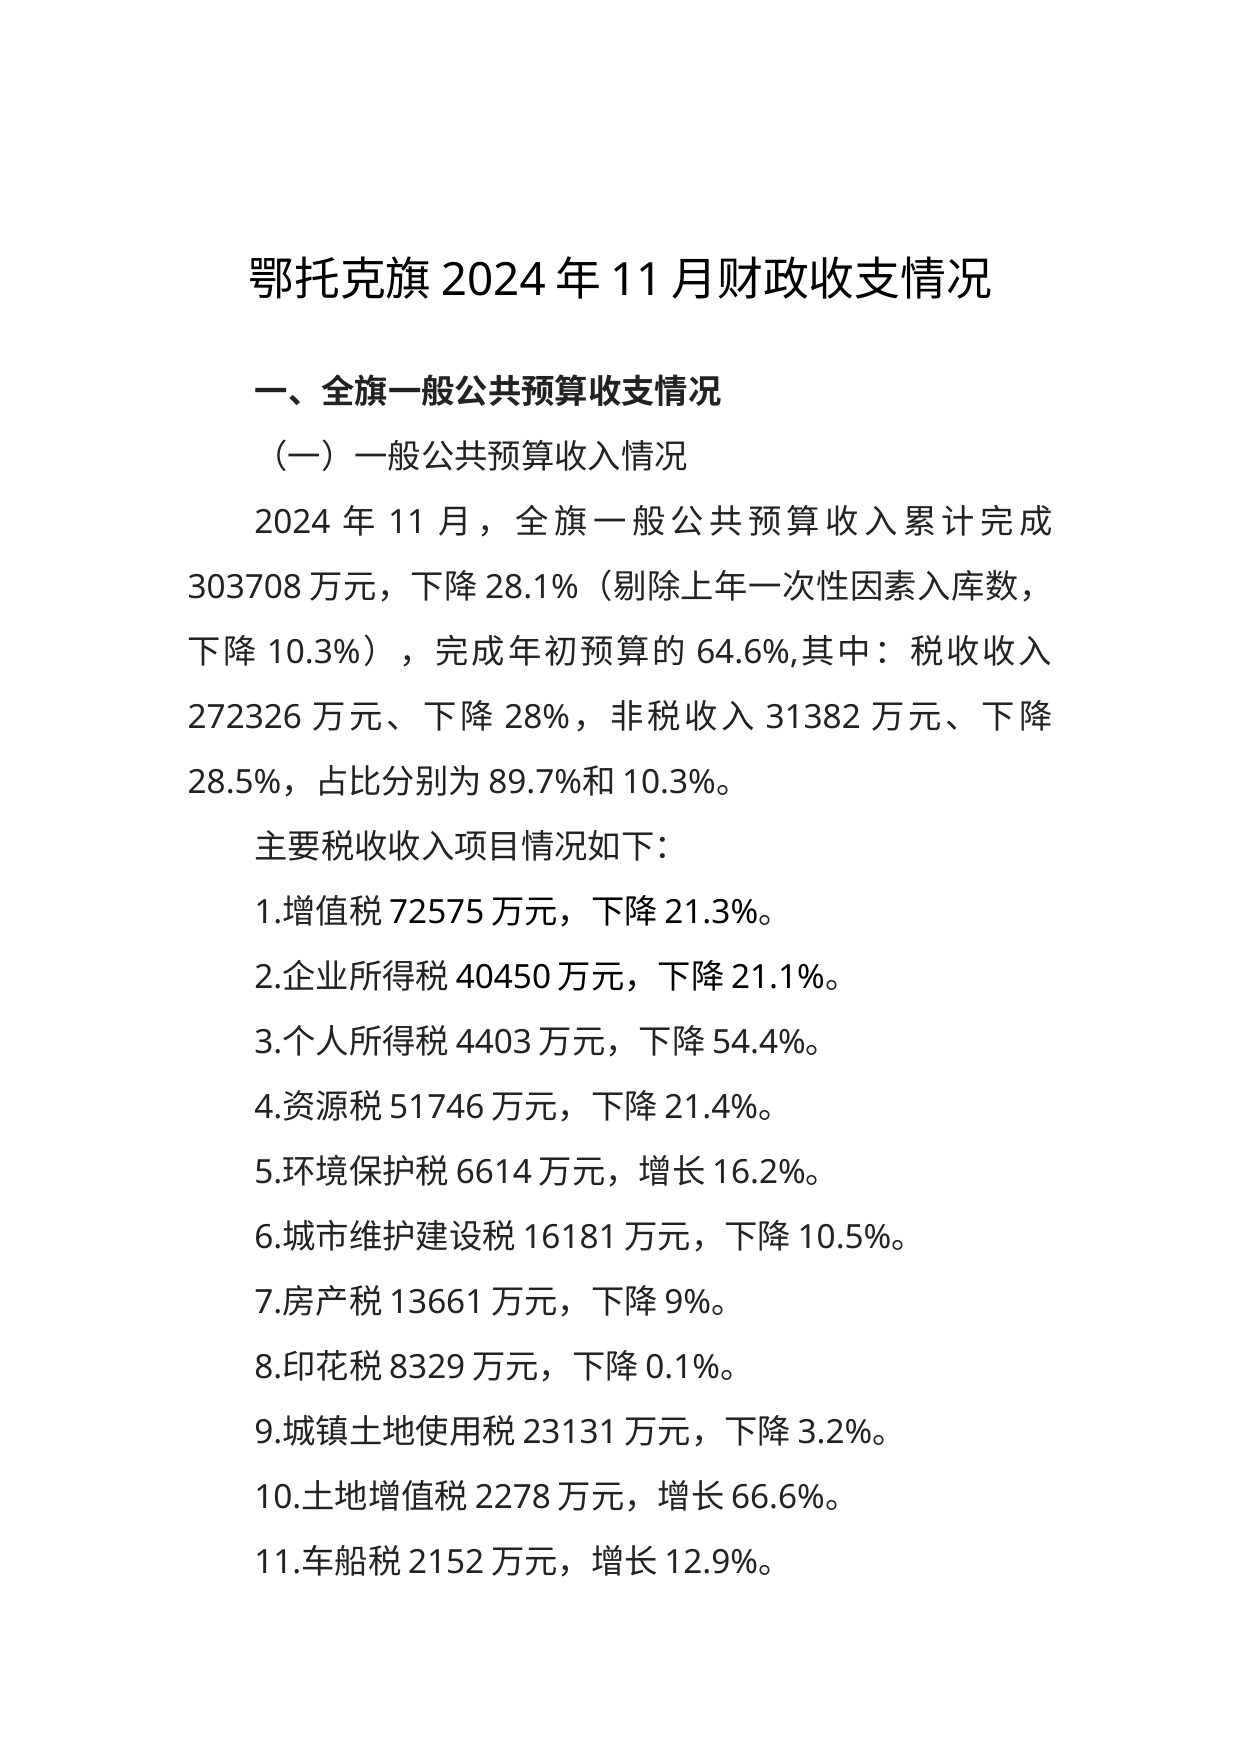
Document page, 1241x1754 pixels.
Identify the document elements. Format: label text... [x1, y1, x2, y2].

list 7.房产税13661万元，下降9%。 [187, 1267, 1053, 1332]
text 2024年11月，全旗一般公共预算收入累计完成303708万元，下降28.1%（剔除上年一次性因素入库数，下降10.3%），完成年初预算的64.6%,其中：税收收入272326万元、下降28%，非税收入31382万元、下降28.5%，占比分别为89.7%和10.3%。 [187, 487, 1053, 812]
list 10.土地增值税2278万元，增长66.6%。 [187, 1462, 1053, 1527]
list 3.个人所得税4403万元，下降54.4%。 [187, 1007, 1053, 1072]
subtitle 鄂托克旗2024年11月财政收支情况 [187, 227, 1053, 324]
text （一）一般公共预算收入情况 [187, 422, 1053, 487]
text 一、全旗一般公共预算收支情况 [187, 357, 1053, 422]
list 4.资源税51746万元，下降21.4%。 [187, 1072, 1053, 1137]
list 6.城市维护建设税16181万元，下降10.5%。 [187, 1202, 1053, 1267]
list 9.城镇土地使用税23131万元，下降3.2%。 [187, 1397, 1053, 1462]
text 主要税收收入项目情况如下： [187, 812, 1053, 877]
list 2.企业所得税40450万元，下降21.1%。 [187, 942, 1053, 1007]
list 5.环境保护税6614万元，增长16.2%。 [187, 1137, 1053, 1202]
list 8.印花税8329万元，下降0.1%。 [187, 1332, 1053, 1397]
list 11.车船税2152万元，增长12.9%。 [187, 1527, 1053, 1592]
list 1.增值税72575万元，下降21.3%。 [187, 877, 1053, 942]
